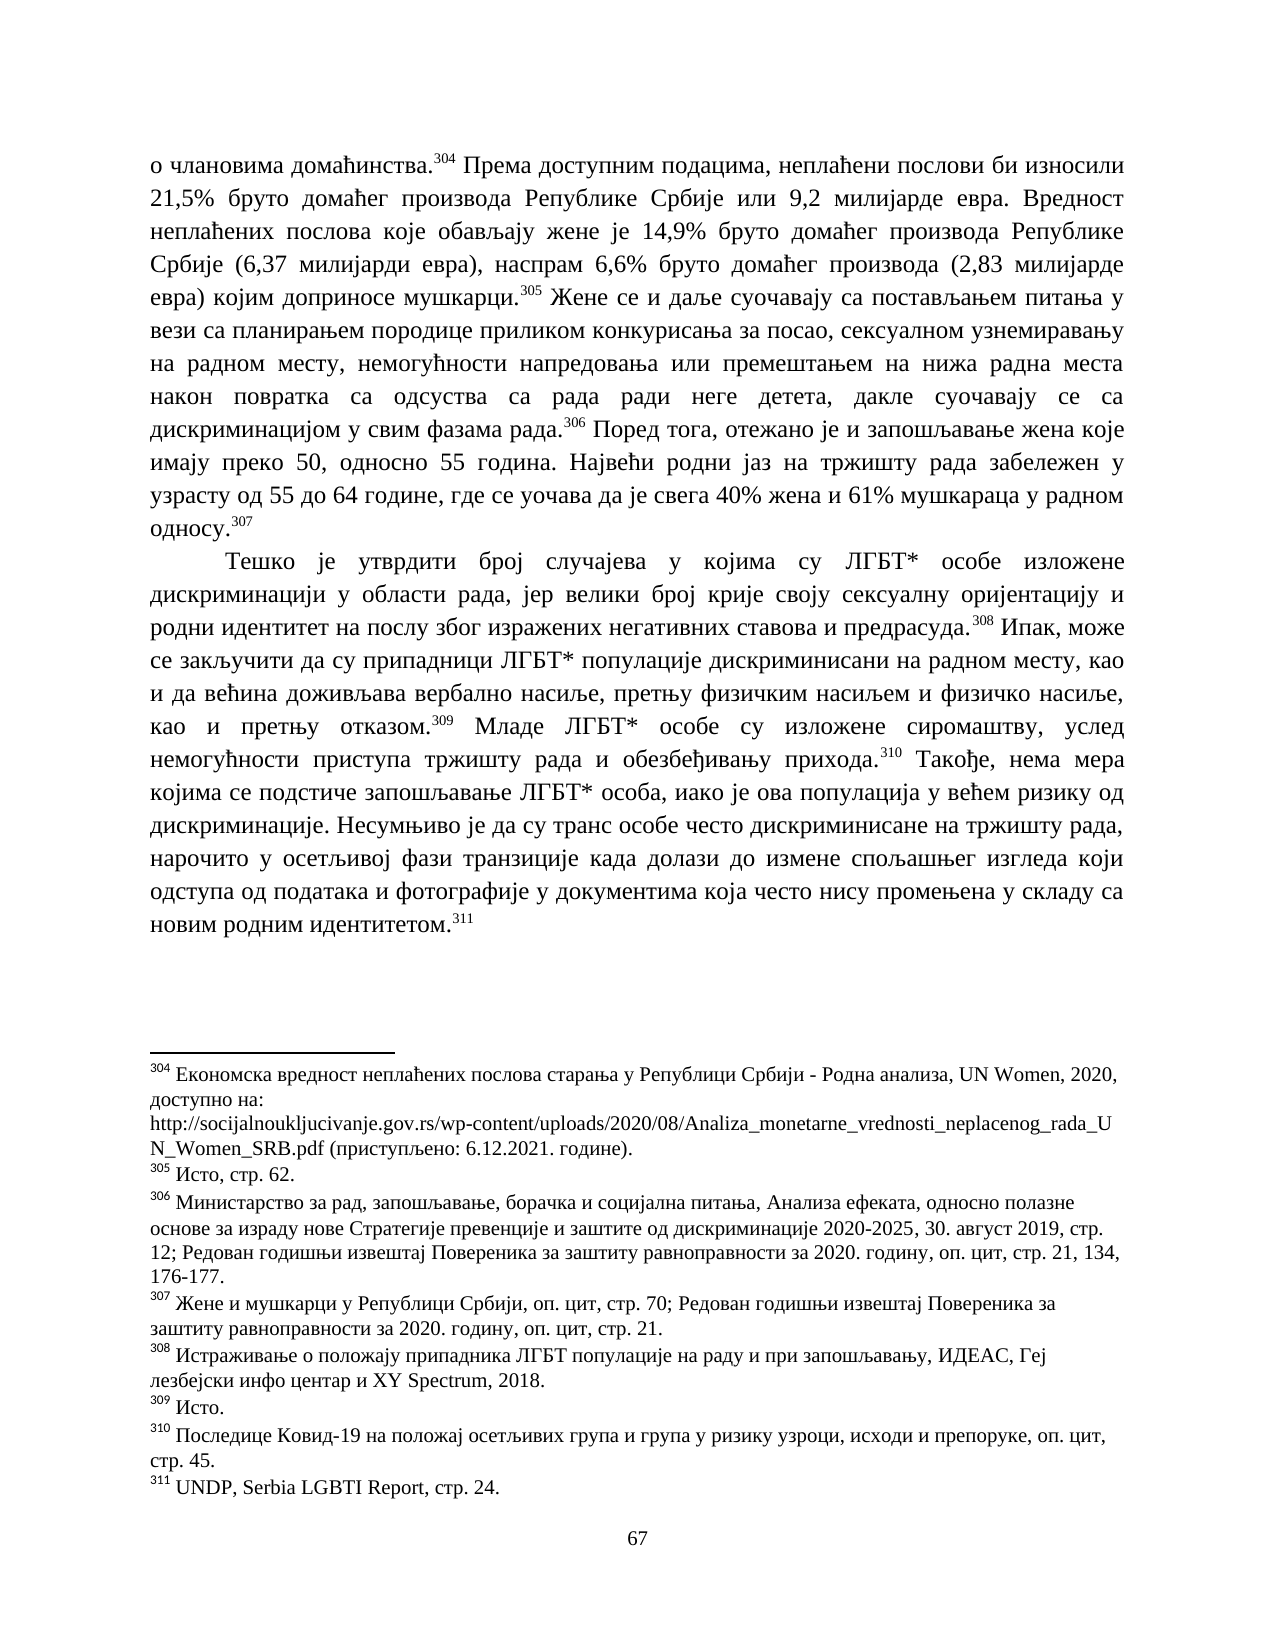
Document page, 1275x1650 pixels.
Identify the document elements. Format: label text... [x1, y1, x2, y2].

text Стопа неактивности жена на тржишту рада је виша у односу на стопу неактивности мушкараца (52,9% у односу на 37,3%), а поред тога, стопа запослености жена је нижа (41,9% у односу на 56,6%). Њихова неактивност углавном је последица неплаћеног рада у домаћинству, као и недовољне подршке у постизању баланса између рада и приватног живота, а жене са села су посебно погођене неплаћеним радом. Такође, поједине жене се суочавају са озбиљним баријерама у уживању права на рад, посебно младе жене (од 15 до 24 године). Само 4% жена са инвалидитетом има формалан уговор о раду. На мању активност жена утиче: неплаћени рад у домаћинству (брига о деци, болеснима и/или старијим члановима породице), неадекватна подршка у усклађивању професионалних и породичних обавеза, дискриминаторни третман послодаваца према младим женама, разлика у платама, као и нижа старосна граница за одлазак у пензију. Родни јаз у платама износи 8,8% у корист мушкараца, а жене истовремено несразмерно више брину о члановима домаћинства. Према доступним подацима, неплаћени послови би износили 21,5% бруто домаћег производа Републике Србије или 9,2 милијарде евра. Вредност неплаћених послова које обављају жене је 14,9% бруто домаћег производа Републике Србије (6,37 милијарди евра), наспрам 6,6% бруто домаћег производа (2,83 милијарде евра) којим доприносе мушкарци. Жене се и даље суочавају са постављањем питања у вези са планирањем породице приликом конкурисања за посао, сексуалном узнемиравању на радном месту, немогућности напредовања или премештањем на нижа радна места након повратка са одсуства са рада ради неге детета, дакле суочавају се са дискриминацијом у свим фазама рада. Поред тога, отежано је и запошљавање жена које имају преко 50, односно 55 година. Највећи родни јаз на тржишту рада забележен у узрасту од 55 до 64 године, где се уочава да је свега 40% жена и 61% мушкараца у радном односу. [150, 150, 1125, 542]
text Тешко је утврдити број случајева у којима су ЛГБТ* особе изложене дискриминацији у области рада, јер велики број крије своју сексуалну оријентацију и родни идентитет на послу због изражених негативних ставова и предрасуда. Ипак, може се закључити да су припадници ЛГБТ* популације дискриминисани на радном месту, као и да већина доживљава вербално насиље, претњу физичким насиљем и физичко насиље, као и претњу отказом. Младе ЛГБТ* особе су изложене сиромаштву, услед немогућности приступа тржишту рада и обезбеђивању прихода. Такође, нема мера којима се подстиче запошљавање ЛГБТ* особа, иако је ова популација у већем ризику од дискриминације. Несумњиво је да су транс особе често дискриминисане на тржишту рада, нарочито у осетљивој фази транзиције када долази до измене спољашњег изгледа који одступа од података и фотографије у документима која често нису промењена у складу са новим родним идентитетом. [150, 546, 1125, 938]
